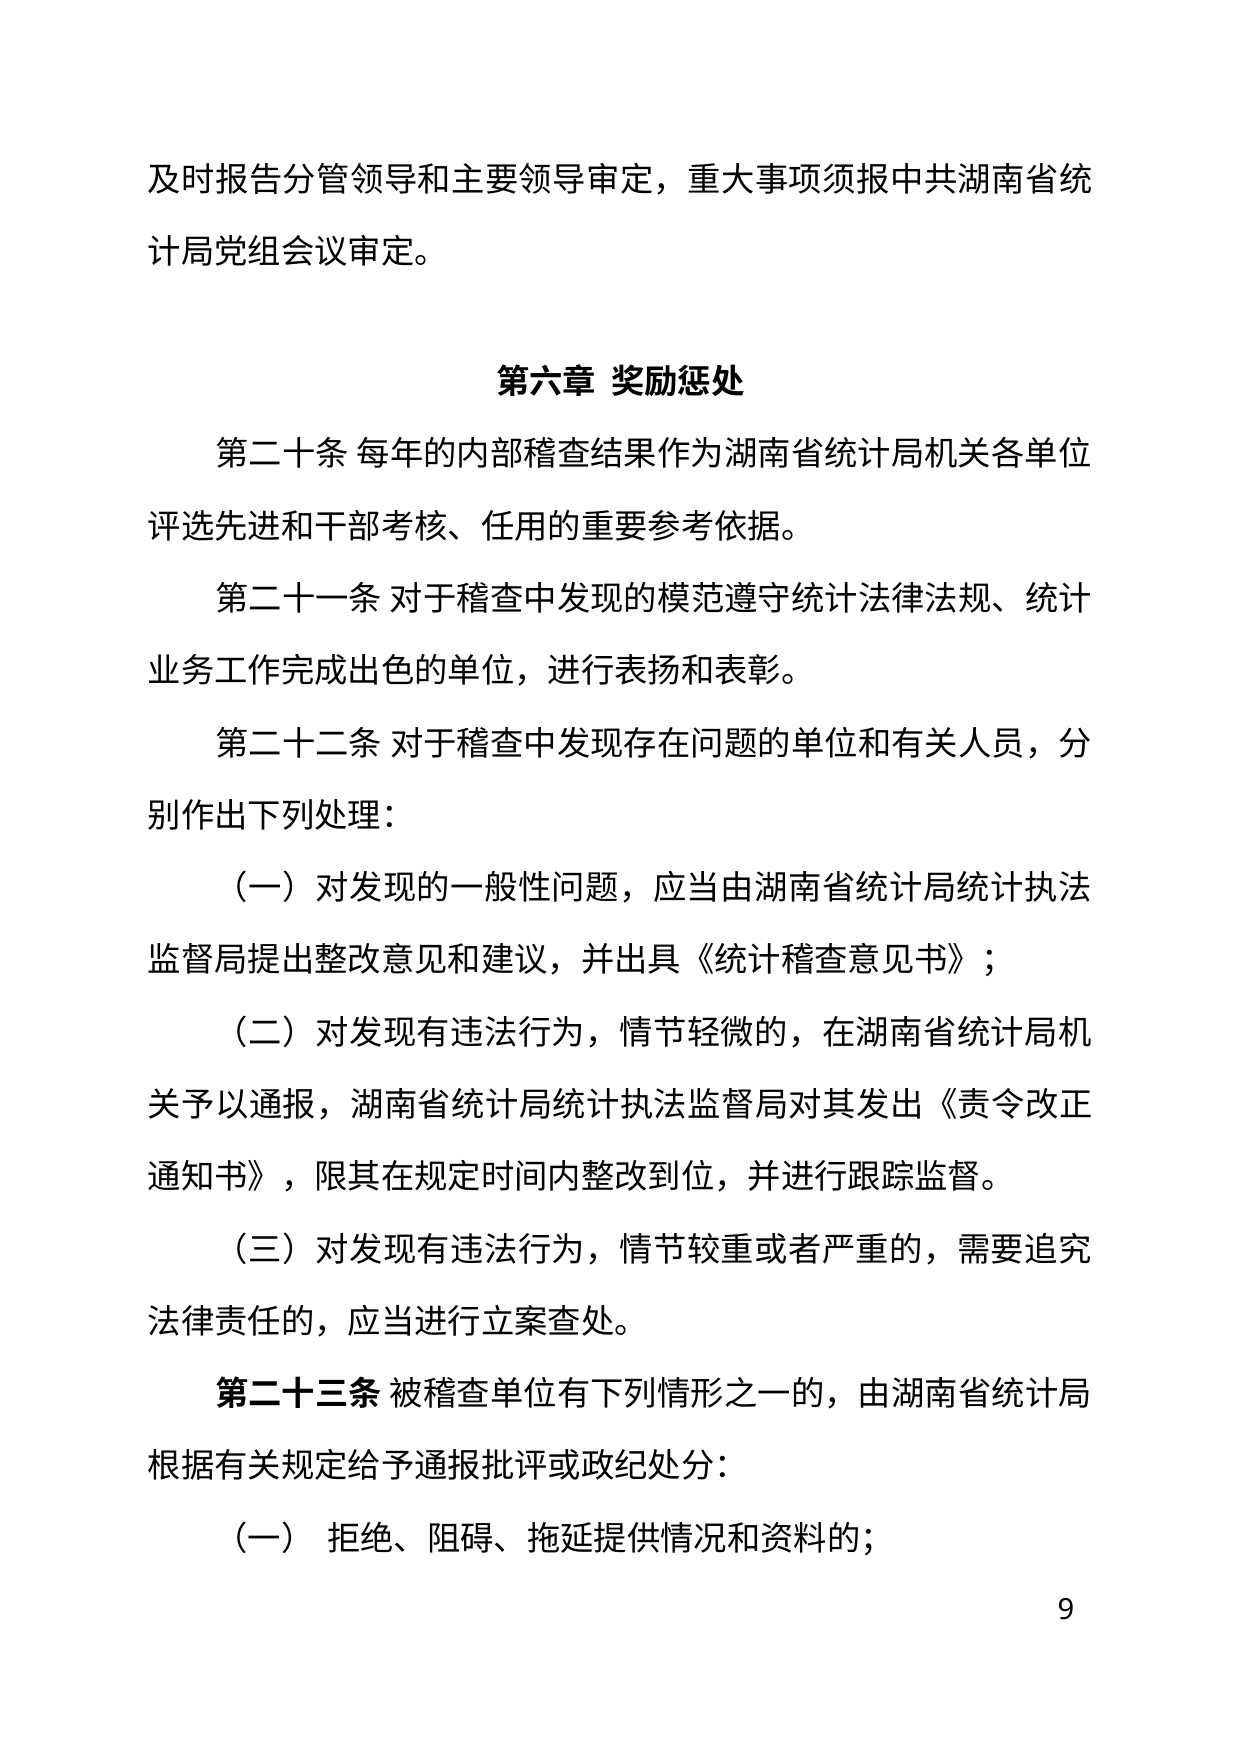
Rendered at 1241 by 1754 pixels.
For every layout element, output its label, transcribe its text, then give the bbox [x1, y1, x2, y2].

text 第二十三条 被稽查单位有下列情形之一的，由湖南省统计局根据有关规定给予通报批评或政纪处分： [148, 1367, 1092, 1487]
list 拒绝、阻碍、拖延提供情况和资料的； [214, 1512, 1092, 1560]
text （一）对发现的一般性问题，应当由湖南省统计局统计执法监督局提出整改意见和建议，并出具《统计稽查意见书》； [148, 861, 1092, 981]
text 第二十一条 对于稽查中发现的模范遵守统计法律法规、统计业务工作完成出色的单位，进行表扬和表彰。 [148, 572, 1092, 692]
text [148, 153, 1092, 273]
text 第二十二条 对于稽查中发现存在问题的单位和有关人员，分别作出下列处理： [148, 716, 1092, 837]
text 第六章 奖励惩处 [148, 355, 1092, 403]
text （二）对发现有违法行为，情节轻微的，在湖南省统计局机关予以通报，湖南省统计局统计执法监督局对其发出《责令改正通知书》，限其在规定时间内整改到位，并进行跟踪监督。 [148, 1006, 1092, 1198]
text （三）对发现有违法行为，情节较重或者严重的，需要追究法律责任的，应当进行立案查处。 [148, 1222, 1092, 1343]
text 第二十条 每年的内部稽查结果作为湖南省统计局机关各单位评选先进和干部考核、任用的重要参考依据。 [148, 427, 1092, 548]
